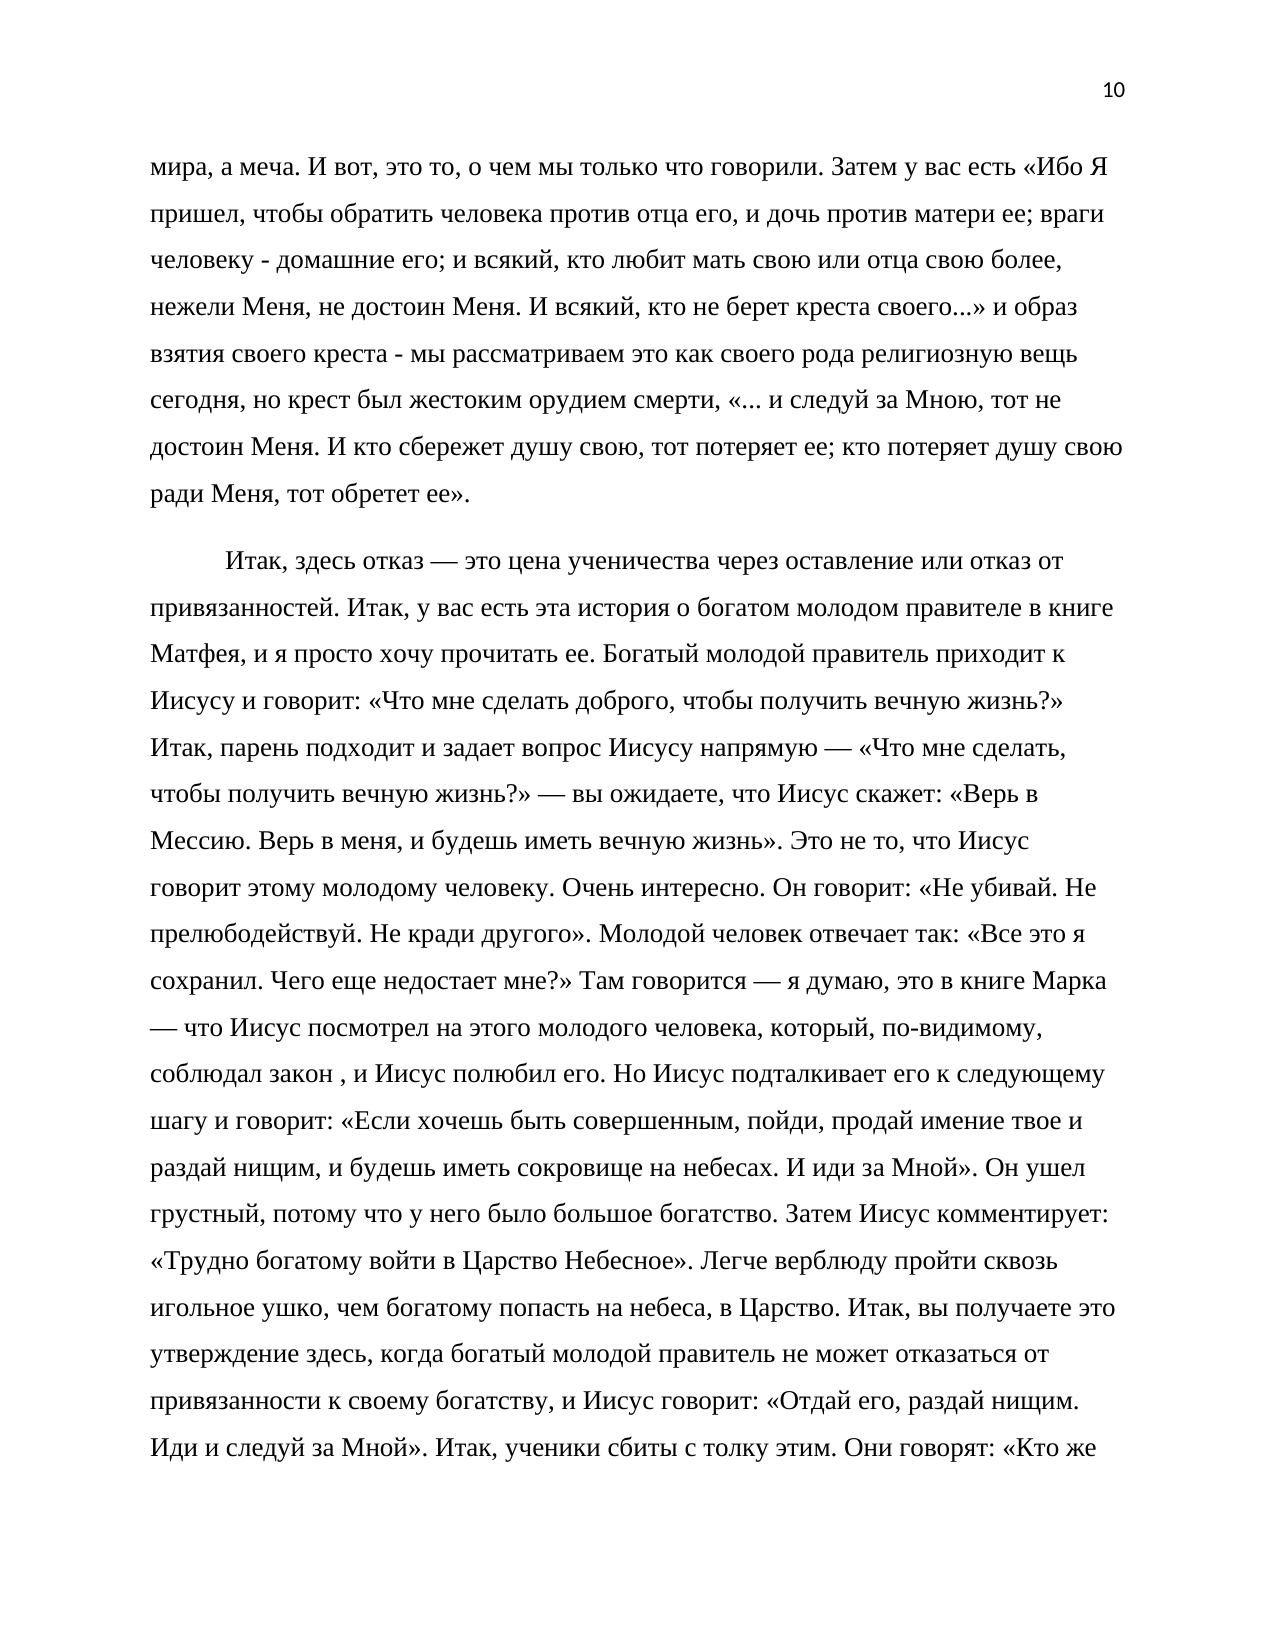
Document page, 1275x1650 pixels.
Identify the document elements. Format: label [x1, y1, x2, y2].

text [150, 150, 1125, 508]
text [150, 544, 1125, 1462]
